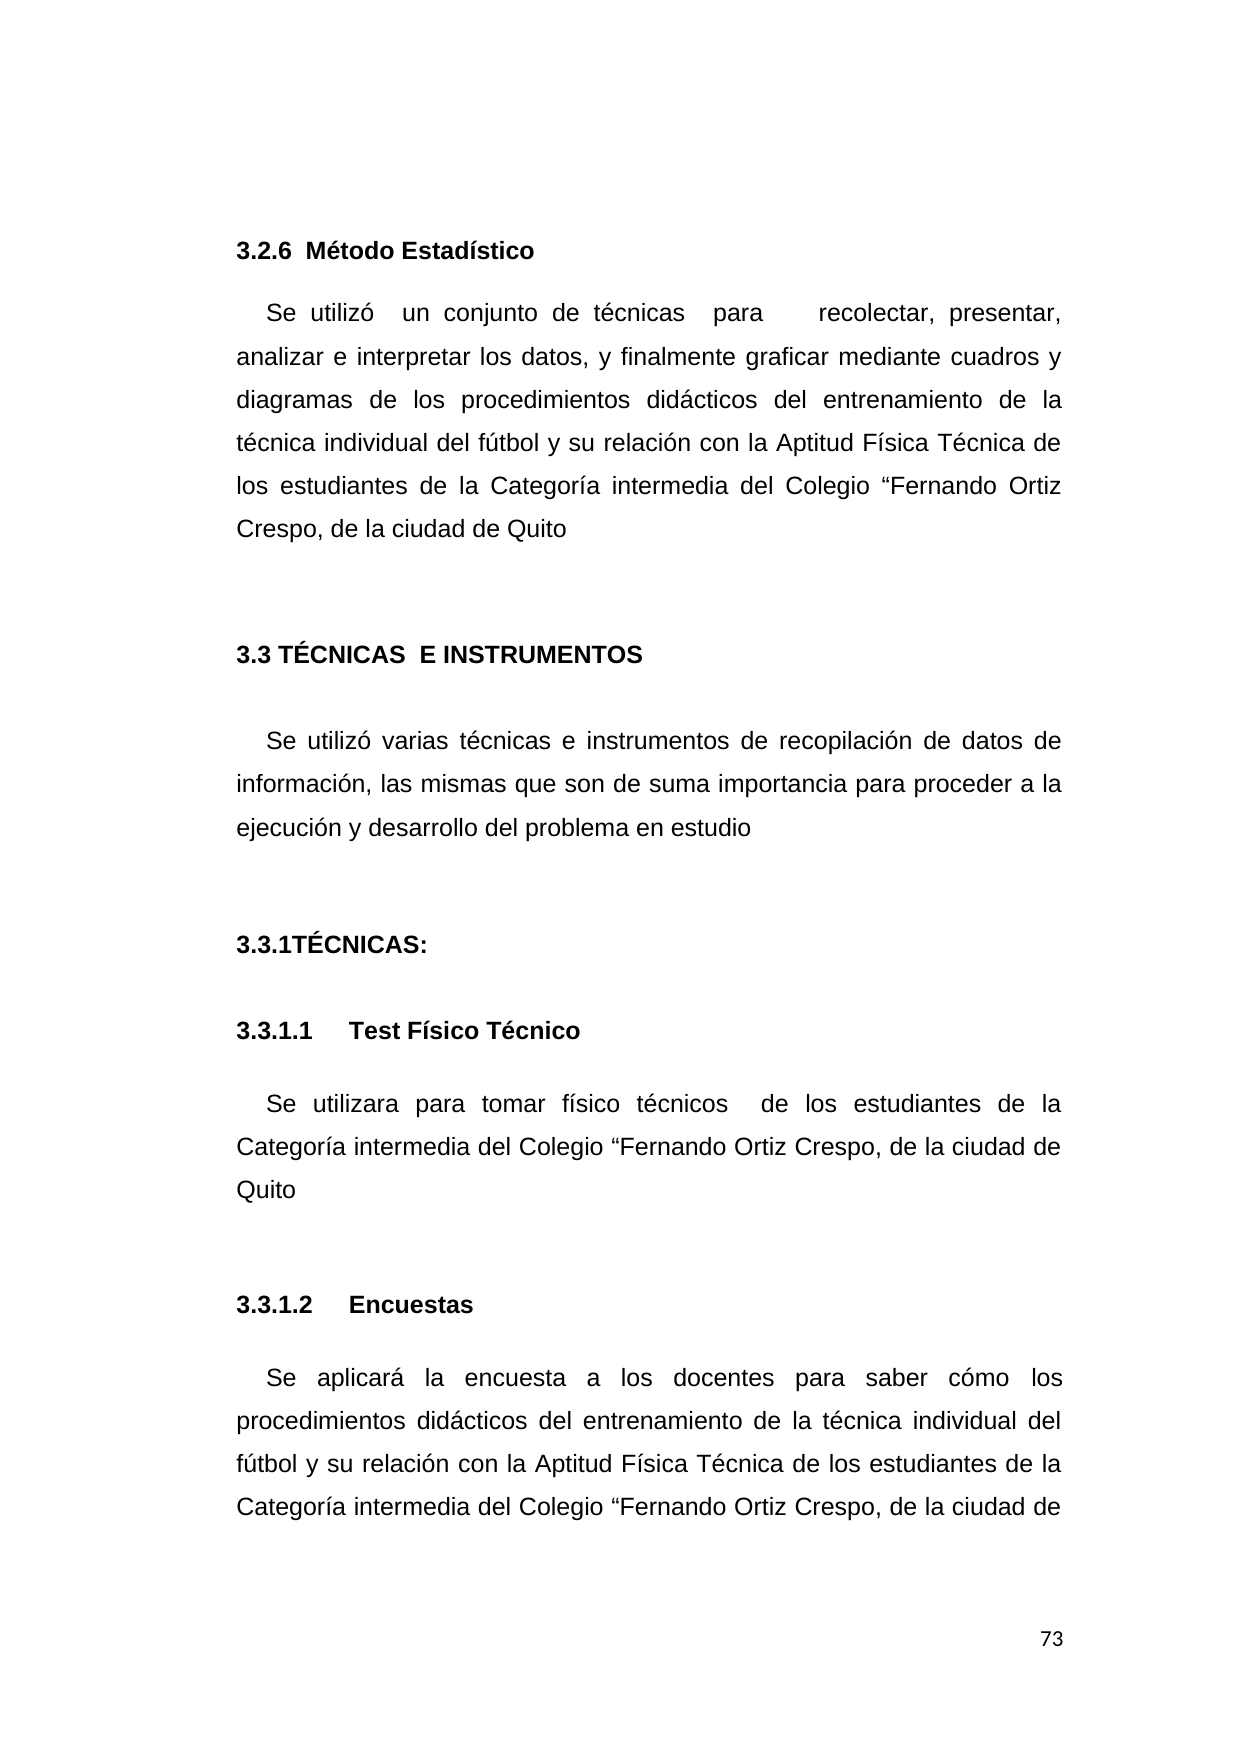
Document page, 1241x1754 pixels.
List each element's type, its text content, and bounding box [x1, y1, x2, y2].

list Encuestas [236, 1290, 1063, 1319]
subtitle 3.2.6 Método Estadístico [236, 236, 1063, 265]
subtitle 3.3.1TÉCNICAS: [236, 930, 1063, 959]
text Se utilizara para tomar físico técnicos de los estudiantes de la Categoría intermedia del Colegio “Fernando Ortiz Crespo, de la ciudad de Quito [236, 1089, 1063, 1204]
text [236, 1363, 1063, 1521]
subtitle 3.3 TÉCNICAS E INSTRUMENTOS [236, 640, 1063, 669]
text Se utilizó varias técnicas e instrumentos de recopilación de datos de información, las mismas que son de suma importancia para proceder a la ejecución y desarrollo del problema en estudio [236, 726, 1063, 841]
list Test Físico Técnico [236, 1016, 1063, 1045]
text Se utilizó un conjunto de técnicas para recolectar, presentar, analizar e interpretar los datos, y finalmente graficar mediante cuadros y diagramas de los procedimientos didácticos del entrenamiento de la técnica individual del fútbol y su relación con la Aptitud Física Técnica de los estudiantes de la Categoría intermedia del Colegio “Fernando Ortiz Crespo, de la ciudad de Quito [236, 298, 1063, 543]
